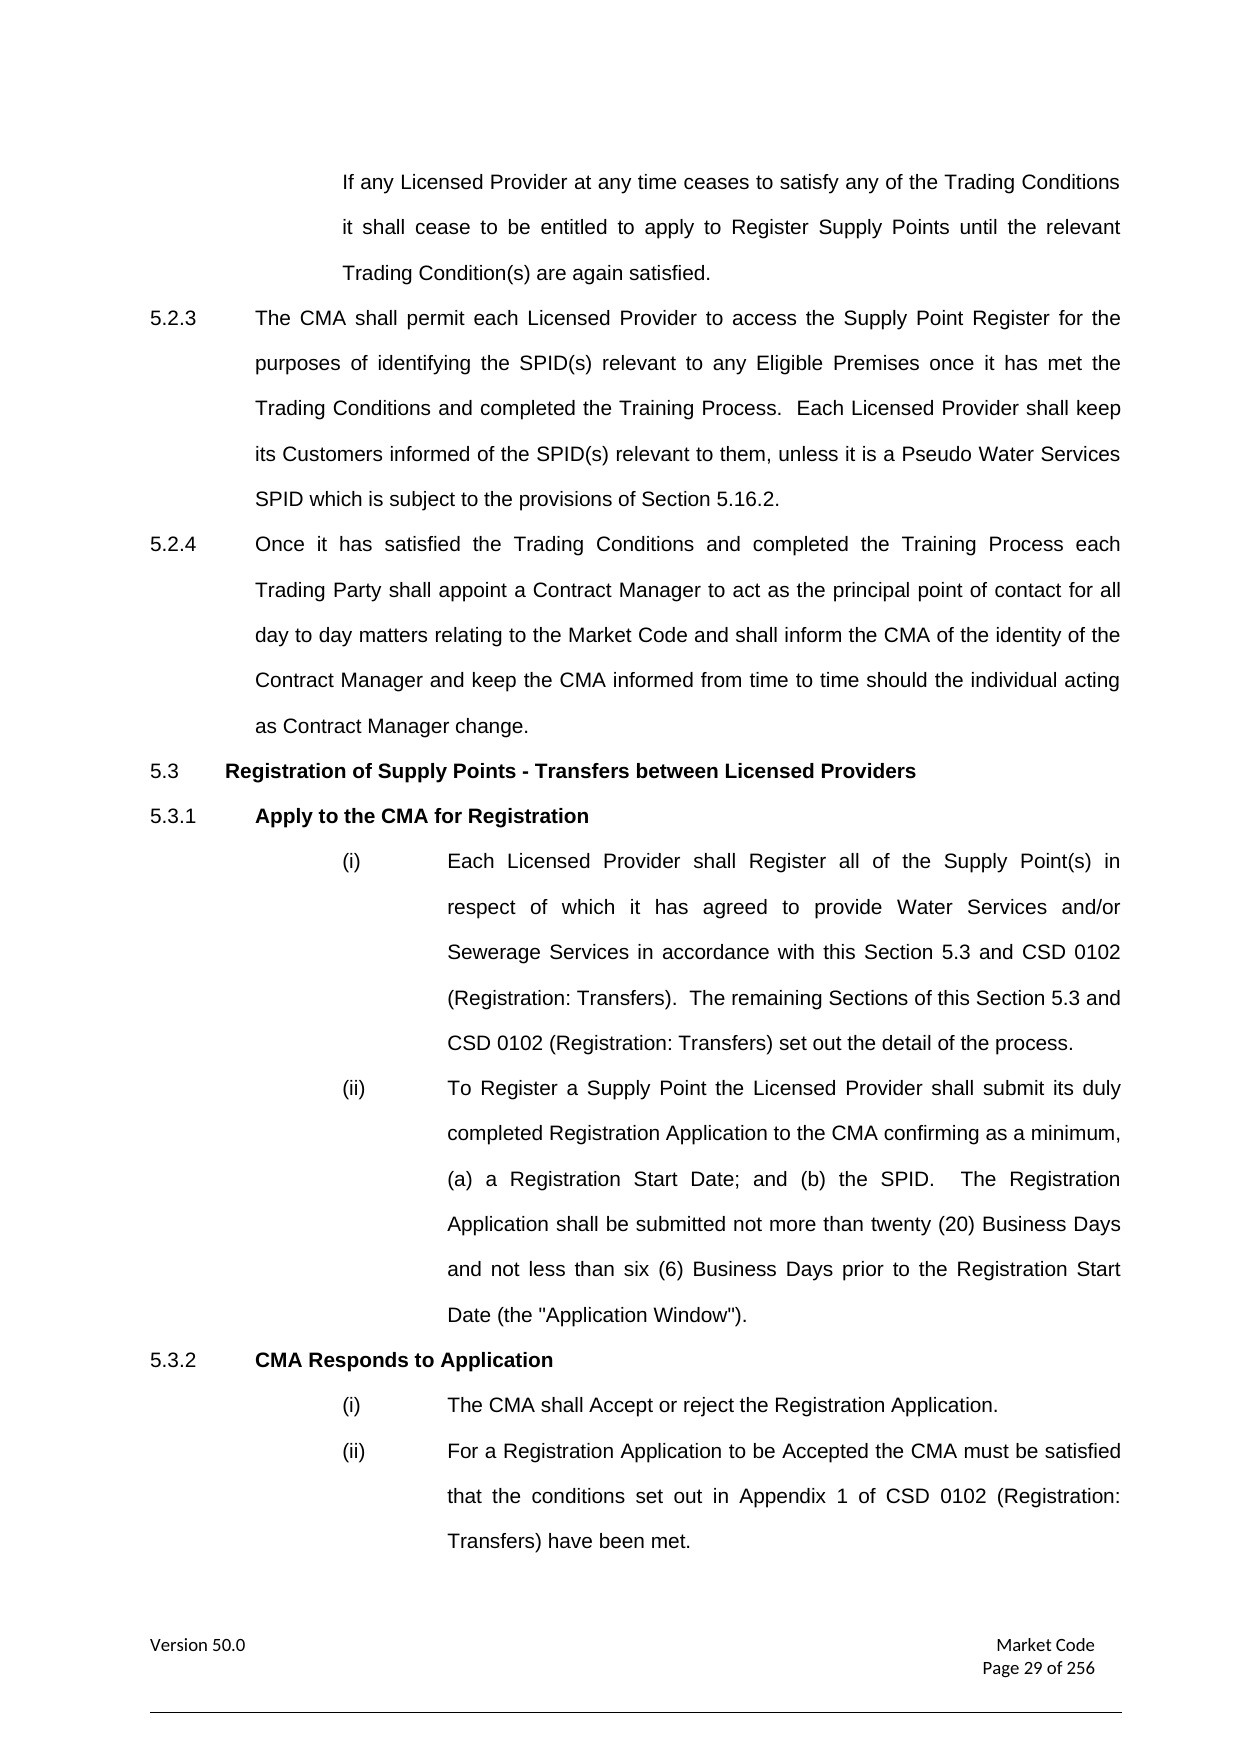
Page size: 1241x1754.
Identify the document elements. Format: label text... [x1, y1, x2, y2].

text For a Registration Application to be Accepted the must be satisfied that the conditions set out in Appendix 1 of CSD 0102 (Registration: Transfers) have been met. [342, 1422, 1122, 1558]
text Each Licensed Provider shall Register all of the Supply Point(s) in respect of which it has agreed to provide Water Services and/or Sewerage Services in accordance with this Section 5.3 and CSD 0102 (Registration: Transfers). The remaining Sections of this Section 5.3 and CSD 0102 (Registration: Transfers) set out the detail of the process. [342, 833, 1122, 1059]
text To Register a Supply Point the Licensed Provider shall submit its duly completed Registration Application to the confirming as a minimum, (a) a Registration Start Date; and (b) the SPID. The Registration Application shall be submitted not more than twenty (20) Business Days and not less than six (6) Business Days prior to the Registration Start Date (the "Application Window"). [342, 1059, 1122, 1331]
text Responds to Application [150, 1331, 1122, 1376]
text Once it has satisfied the Trading Conditions and completed the Training Process each Trading Party shall appoint a Contract Manager to act as the principal point of contact for all day to day matters relating to the Market Code and shall inform the of the identity of the Contract Manager and keep the informed from time to time should the individual acting as Contract Manager change. [150, 516, 1122, 742]
text The shall permit each Licensed Provider to access the Supply Point Register for the purposes of identifying the SPID(s) relevant to any Eligible Premises once it has met the Trading Conditions and completed the Training Process. Each Licensed Provider shall keep its Customers informed of the SPID(s) relevant to them, unless it is a Pseudo Water Services SPID which is subject to the provisions of Section 5.16.2. [150, 289, 1122, 516]
list If any Licensed Provider at any time ceases to satisfy any of the Trading Conditions it shall cease to be entitled to apply to Register Supply Points until the relevant Trading Condition(s) are again satisfied. [342, 153, 1122, 289]
text Apply to the for Registration [150, 787, 1122, 833]
text Registration of Supply Points - Transfers between Licensed Providers [150, 742, 1122, 787]
text The shall Accept or reject the Registration Application. [342, 1376, 1122, 1422]
